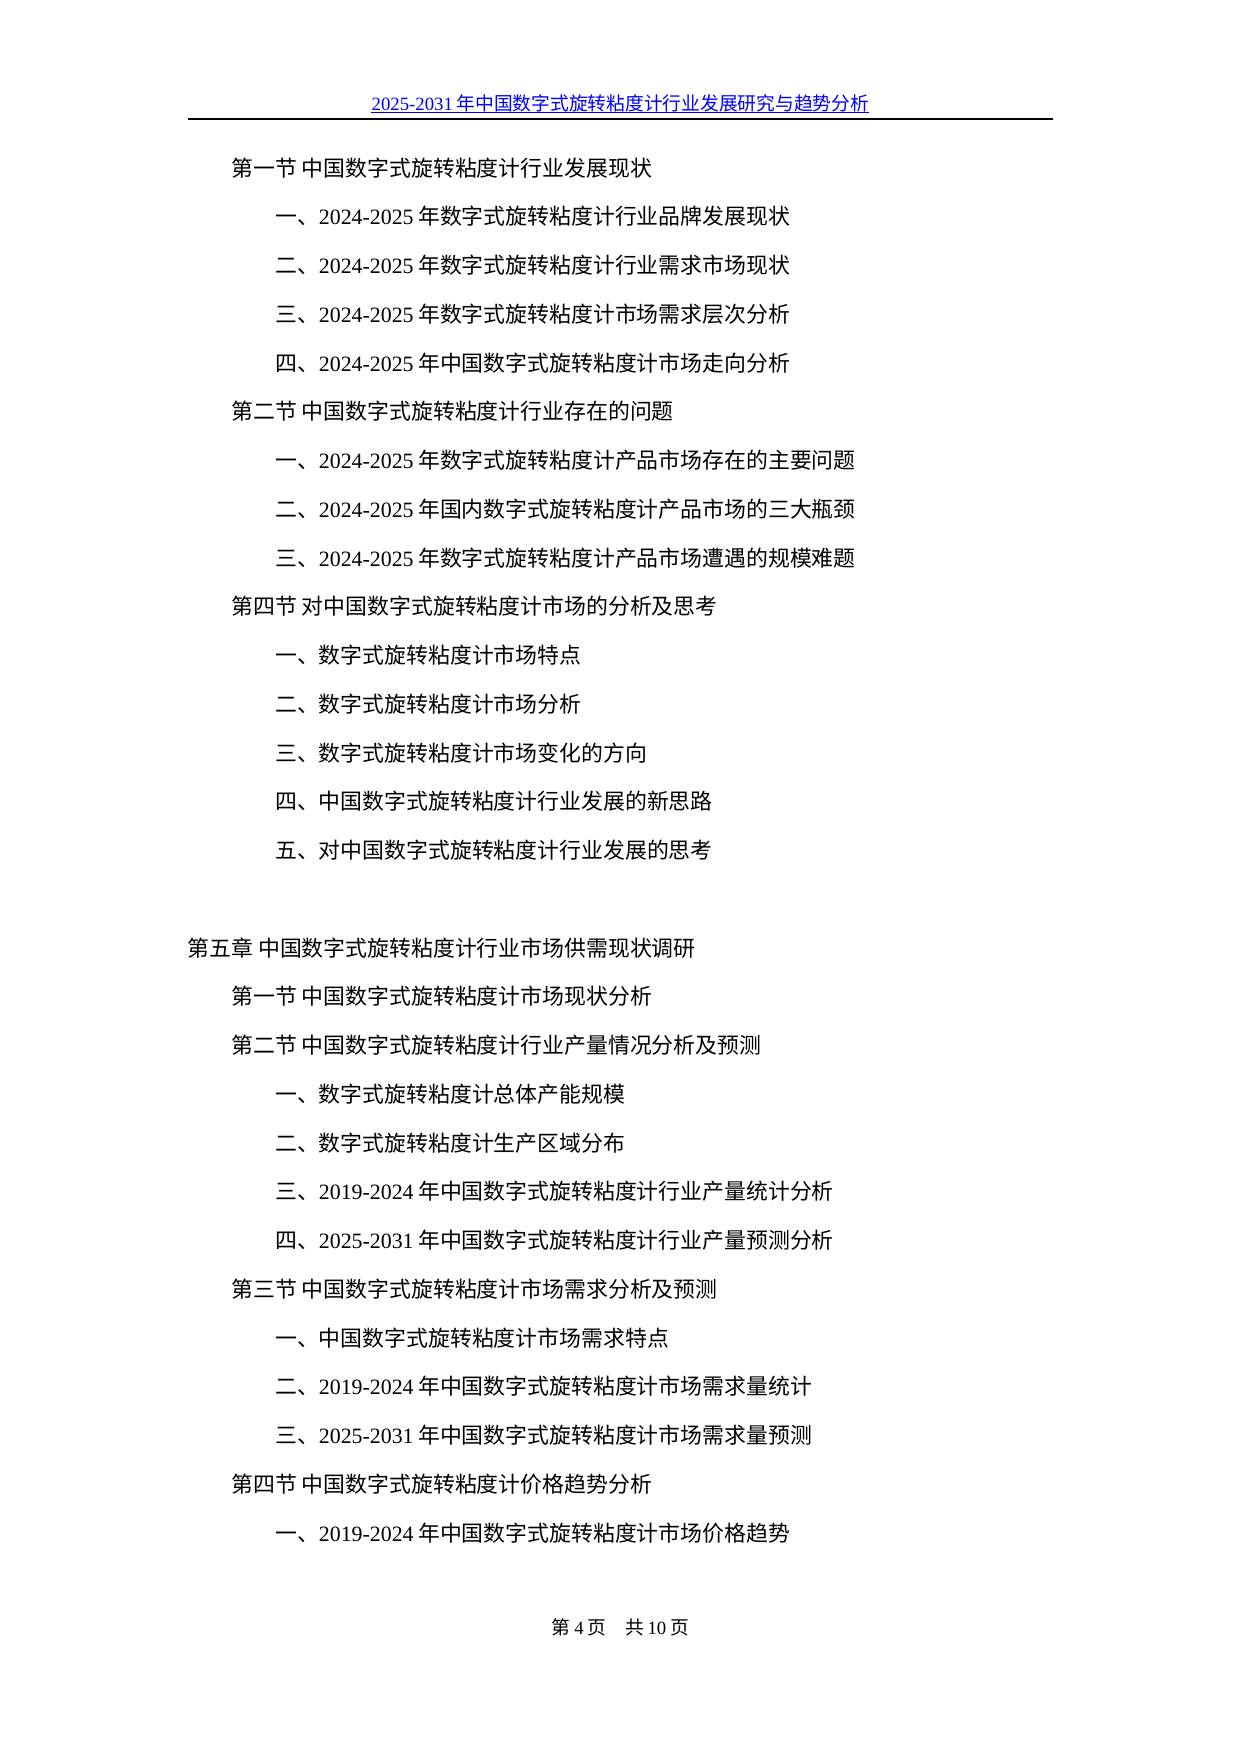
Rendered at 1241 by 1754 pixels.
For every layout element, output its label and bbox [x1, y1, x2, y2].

text [187, 150, 1053, 1548]
